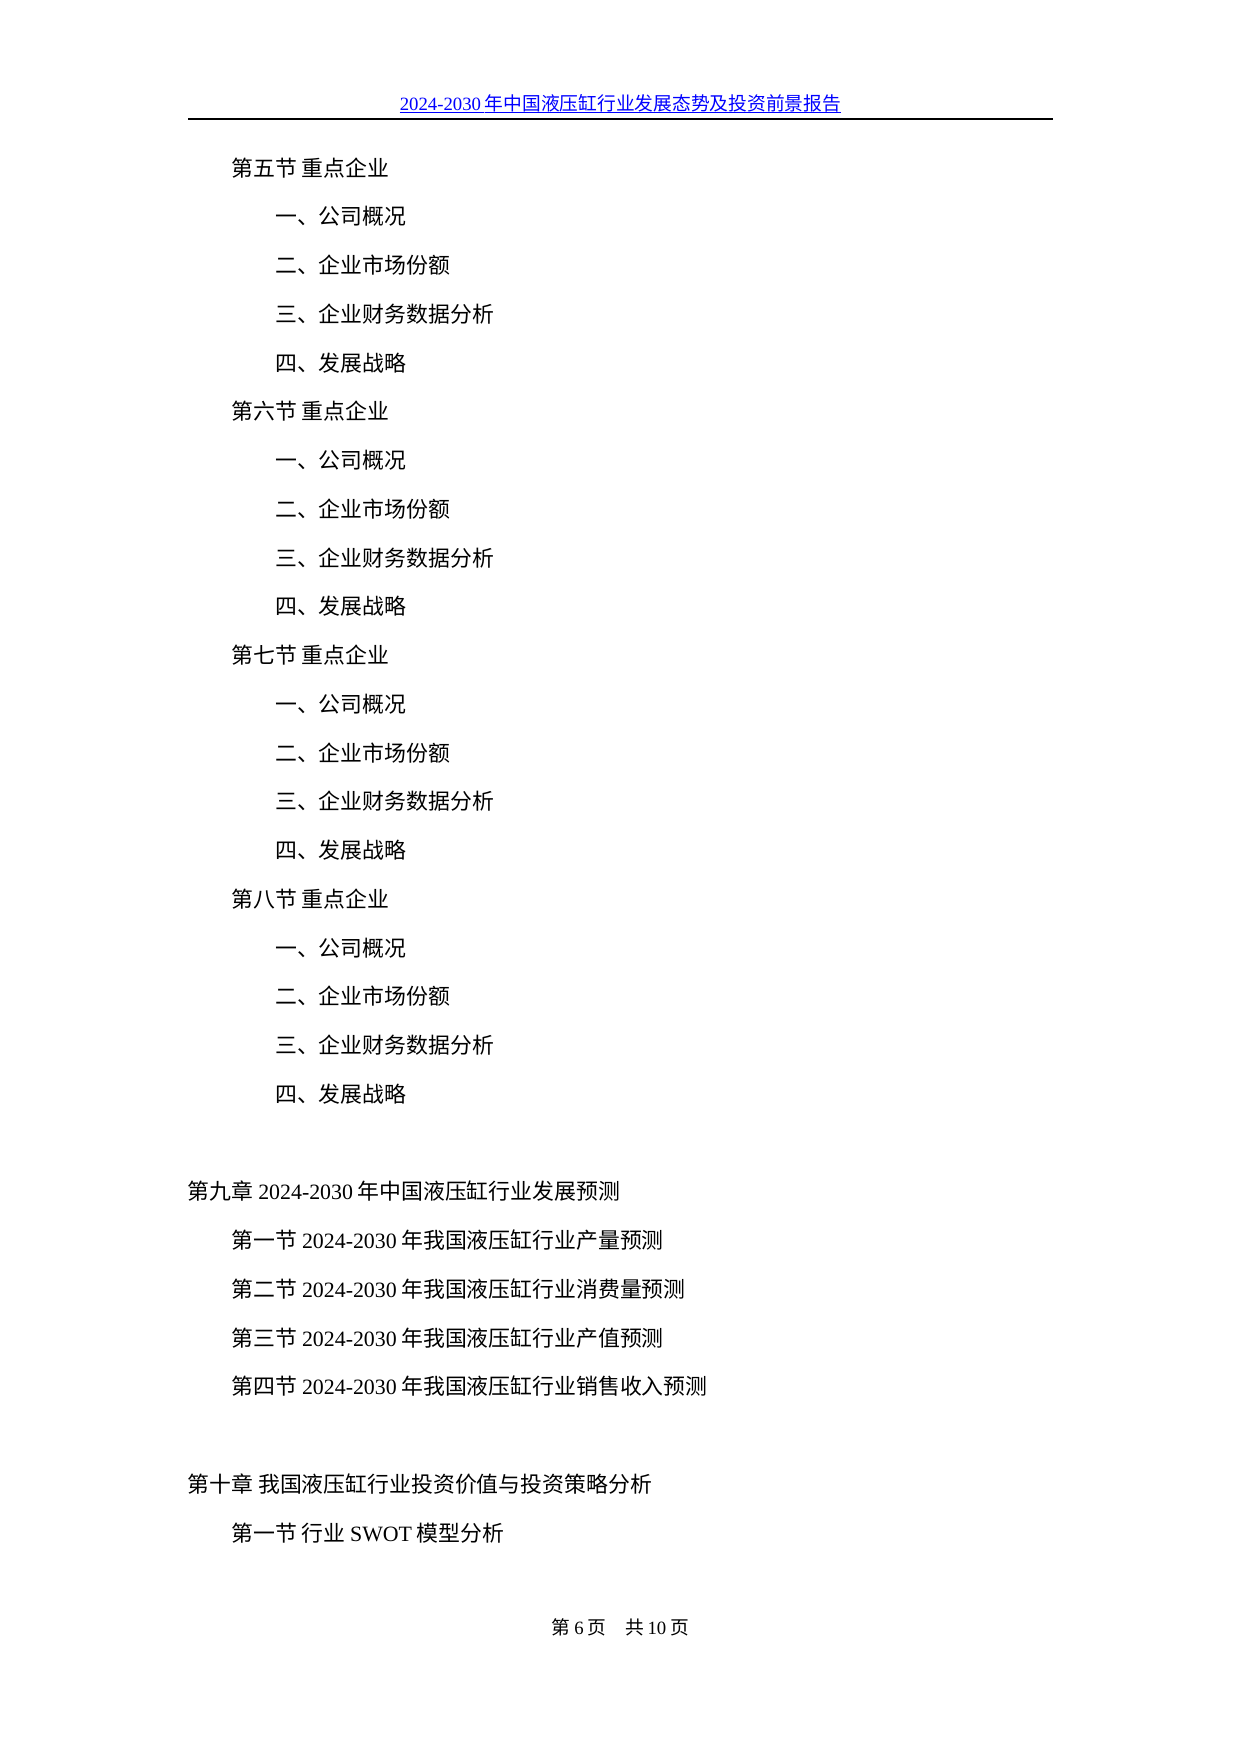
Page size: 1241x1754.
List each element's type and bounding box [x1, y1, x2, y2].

text [187, 150, 1053, 1548]
